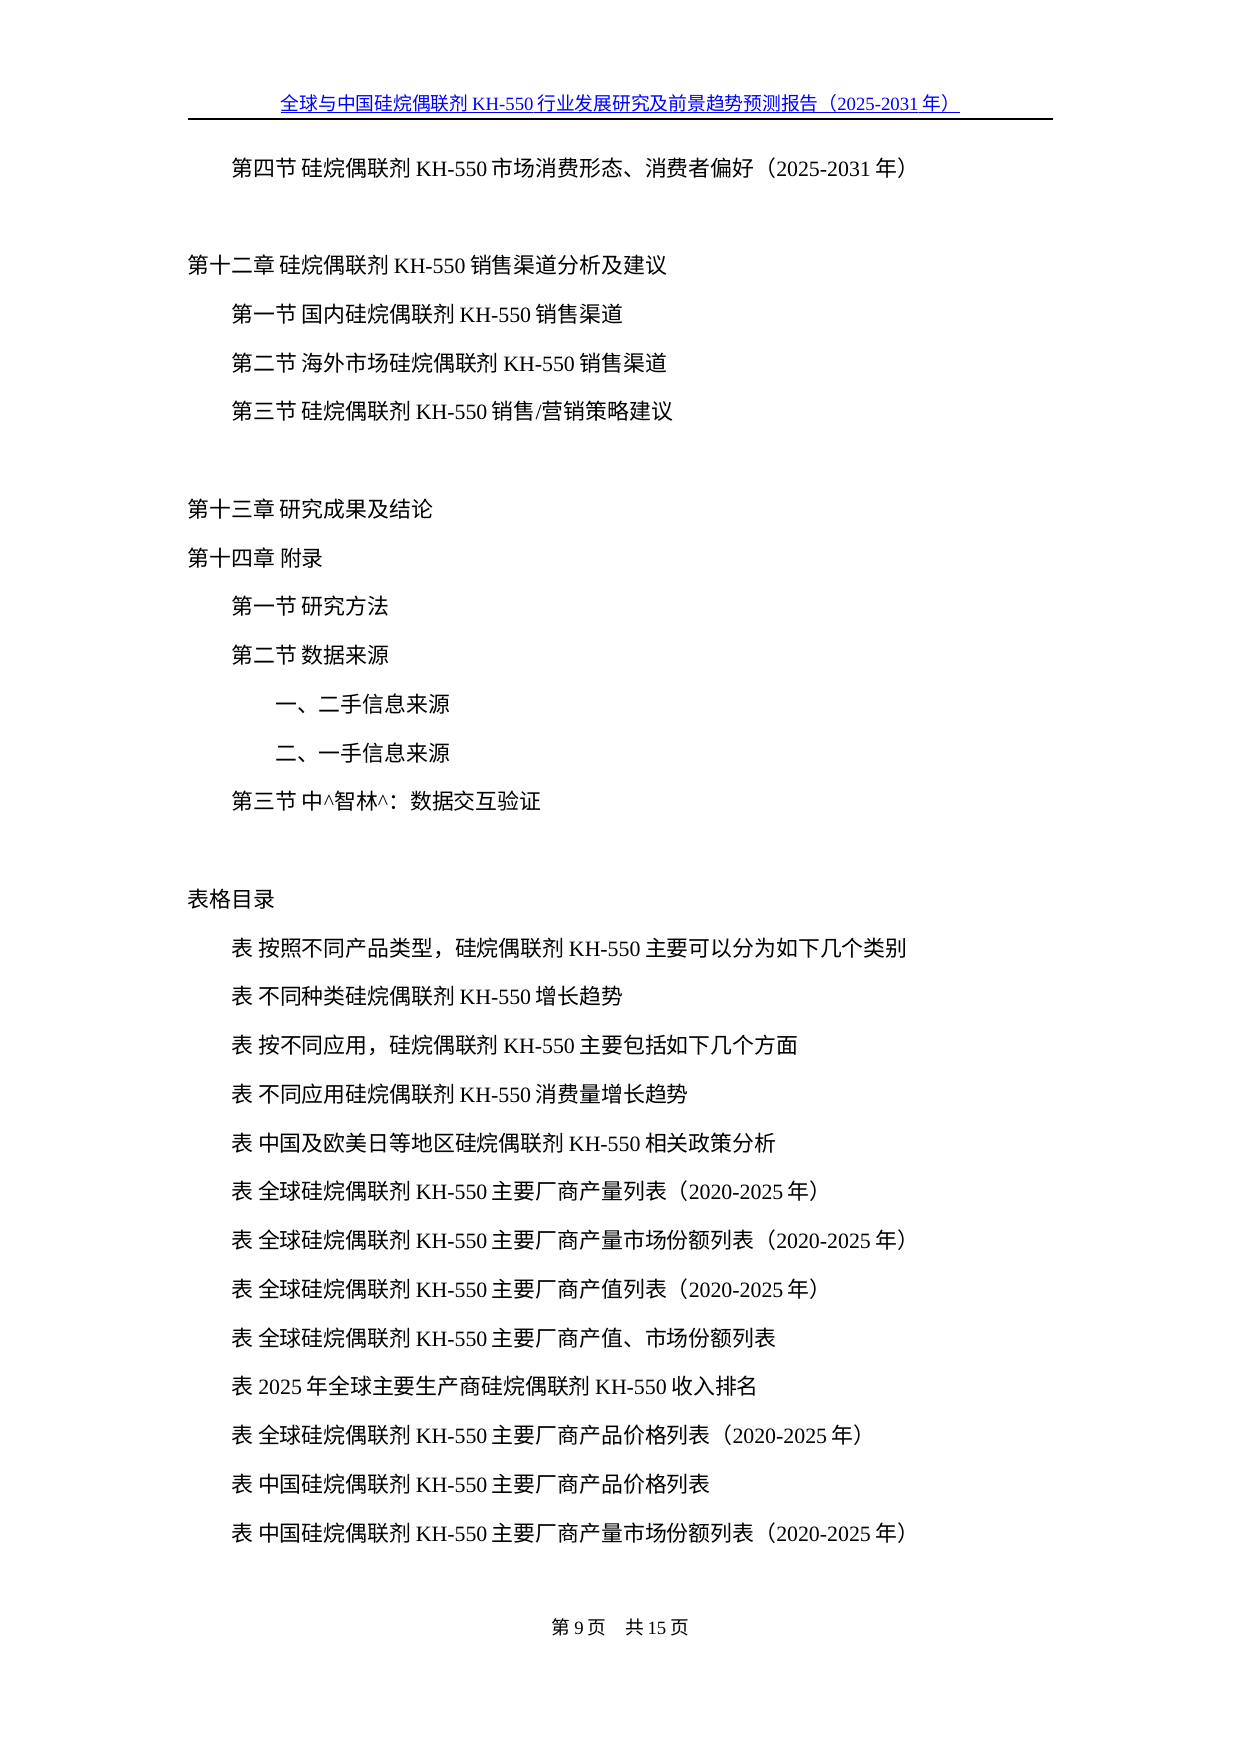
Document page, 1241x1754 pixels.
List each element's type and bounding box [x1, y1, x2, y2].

text [187, 150, 1053, 1548]
